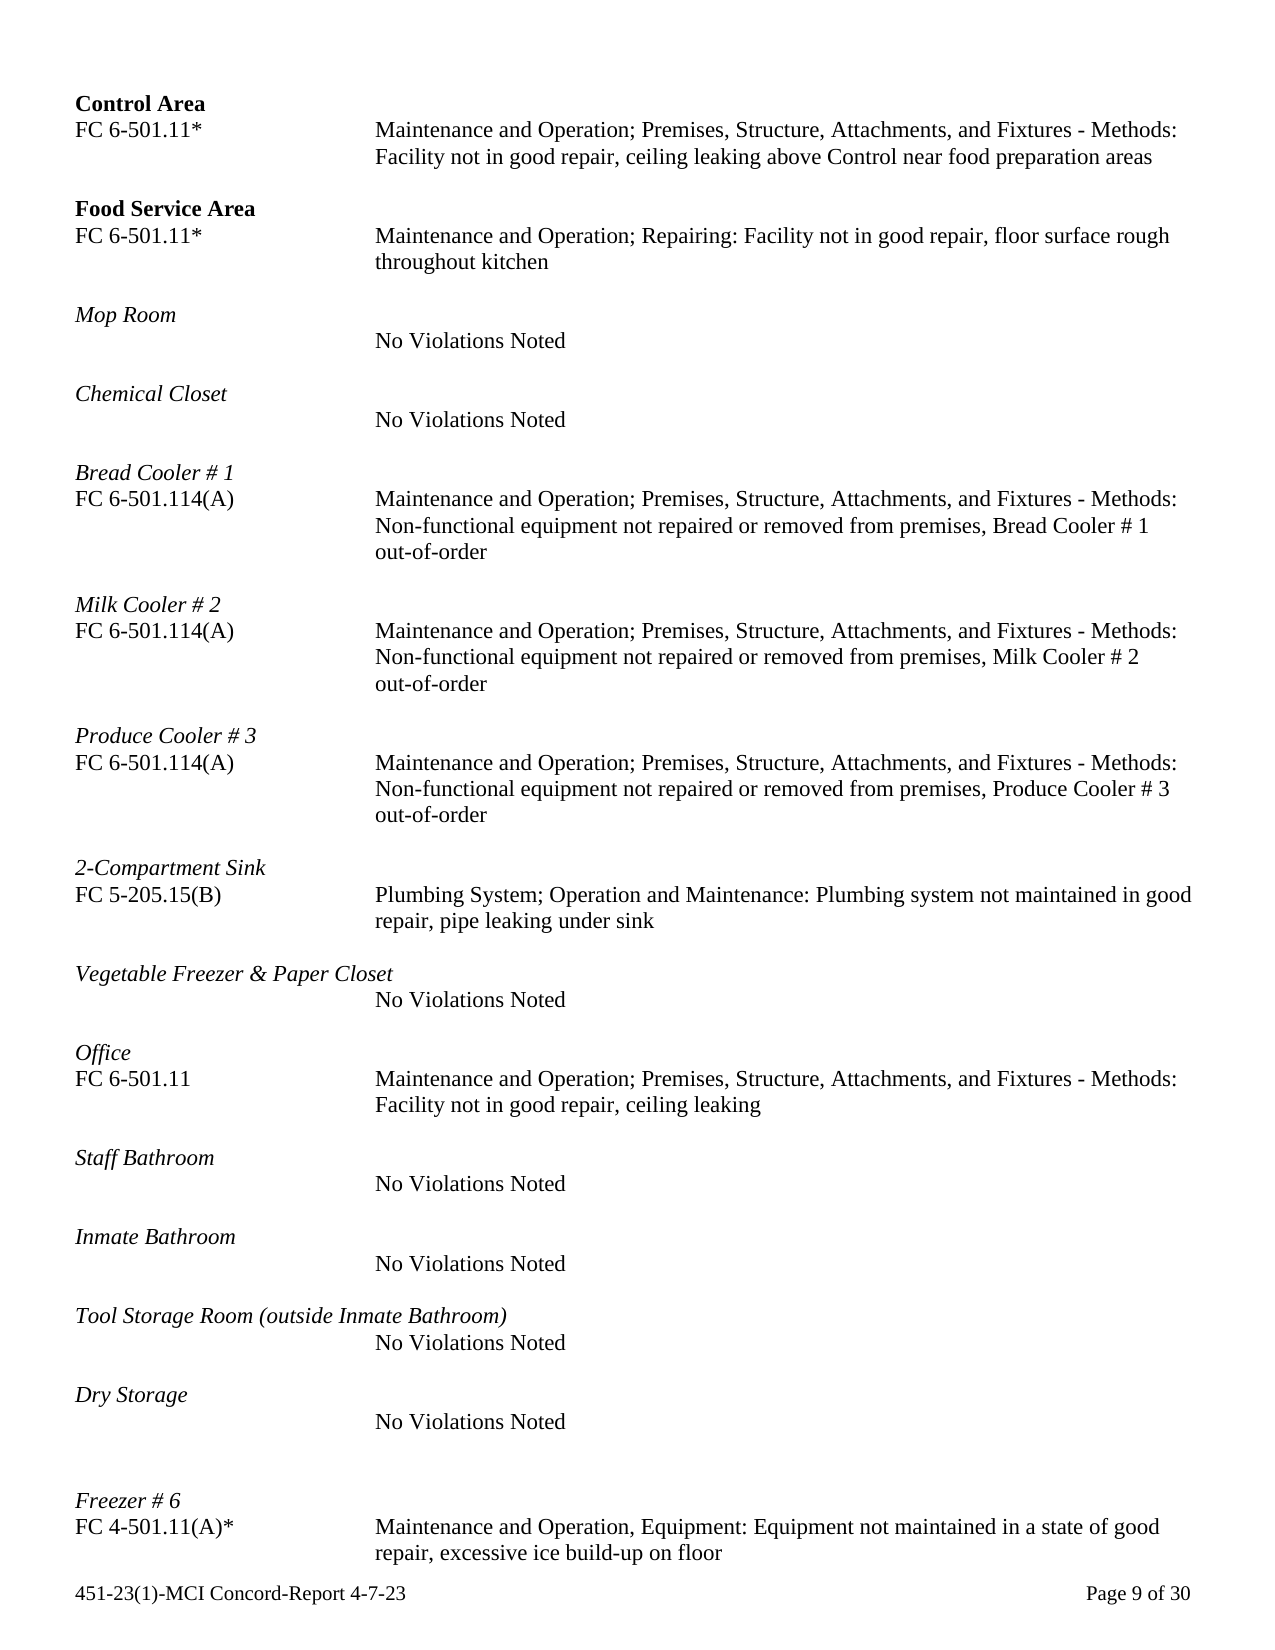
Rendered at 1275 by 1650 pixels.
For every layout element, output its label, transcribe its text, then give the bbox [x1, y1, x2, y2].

text 2-Compartment Sink [75, 854, 1200, 881]
text FC 6-501.11* Maintenance and Operation; Repairing: Facility not in good repair, floor surface rough throughout kitchen [75, 222, 1200, 274]
text FC 6-501.114(A) Maintenance and Operation; Premises, Structure, Attachments, and Fixtures - Methods: Non-functional equipment not repaired or removed from premises, Produce Cooler # 3 out-of-order [75, 749, 1200, 828]
text Inmate Bathroom [75, 1223, 1200, 1249]
text Control Area [75, 90, 1200, 116]
text Food Service Area [75, 195, 1200, 222]
text Tool Storage Room (outside Inmate Bathroom) [75, 1302, 1200, 1329]
text No Violations Noted [75, 406, 1200, 433]
text Produce Cooler # 3 [75, 722, 1200, 749]
text Staff Bathroom [75, 1144, 1200, 1171]
text No Violations Noted [75, 1171, 1200, 1197]
text FC 5-205.15(B) Plumbing System; Operation and Maintenance: Plumbing system not maintained in good repair, pipe leaking under sink [75, 881, 1200, 933]
text No Violations Noted [75, 327, 1200, 353]
text Office [75, 1039, 1200, 1065]
text No Violations Noted [75, 986, 1200, 1012]
text Milk Cooler # 2 [75, 591, 1200, 617]
text No Violations Noted [75, 1408, 1200, 1434]
text FC 4-501.11(A)* Maintenance and Operation, Equipment: Equipment not maintained in a state of good repair, excessive ice build-up on floor [75, 1513, 1200, 1566]
text No Violations Noted [75, 1249, 1200, 1276]
text FC 6-501.114(A) Maintenance and Operation; Premises, Structure, Attachments, and Fixtures - Methods: Non-functional equipment not repaired or removed from premises, Bread Cooler # 1 out-of-order [75, 485, 1200, 564]
text Dry Storage [75, 1381, 1200, 1408]
text FC 6-501.11* Maintenance and Operation; Premises, Structure, Attachments, and Fixtures - Methods: Facility not in good repair, ceiling leaking above Control near food preparation areas [75, 116, 1200, 169]
text Bread Cooler # 1 [75, 459, 1200, 485]
text FC 6-501.11 Maintenance and Operation; Premises, Structure, Attachments, and Fixtures - Methods: Facility not in good repair, ceiling leaking [75, 1065, 1200, 1118]
text Chemical Closet [75, 380, 1200, 406]
text FC 6-501.114(A) Maintenance and Operation; Premises, Structure, Attachments, and Fixtures - Methods: Non-functional equipment not repaired or removed from premises, Milk Cooler # 2 out-of-order [75, 617, 1200, 696]
text Freezer # 6 [75, 1487, 1200, 1513]
text Mop Room [75, 301, 1200, 327]
text Vegetable Freezer & Paper Closet [75, 960, 1200, 986]
text No Violations Noted [75, 1329, 1200, 1355]
